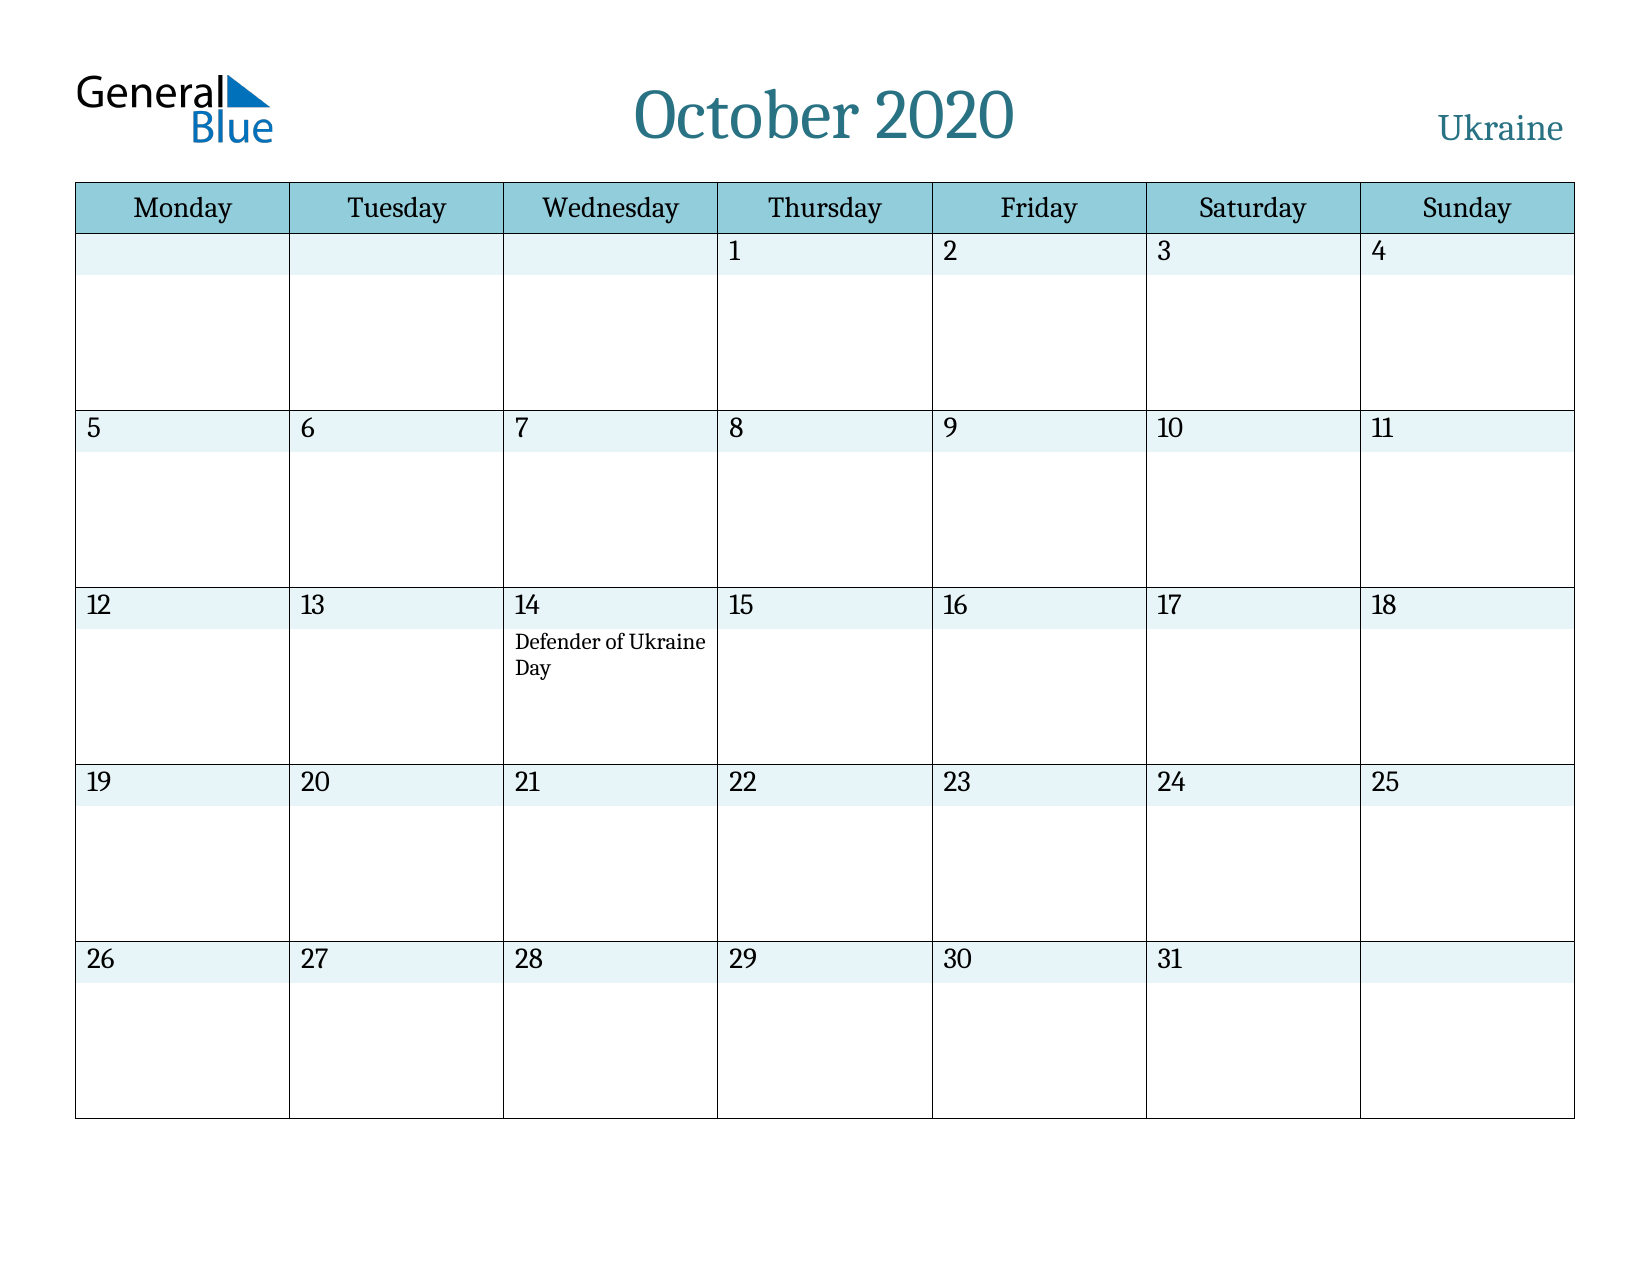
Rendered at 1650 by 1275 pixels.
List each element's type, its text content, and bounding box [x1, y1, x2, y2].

table_cell [1361, 942, 1574, 983]
table_cell [504, 452, 717, 587]
table_header October 2020 [504, 75, 1146, 182]
table_cell [290, 452, 503, 587]
table_cell 19 [76, 765, 289, 806]
table_cell [76, 806, 289, 941]
table_cell 29 [718, 942, 932, 983]
table_cell 28 [504, 942, 717, 983]
table_cell 10 [1147, 411, 1360, 452]
table_cell 13 [290, 588, 503, 629]
table_header [76, 75, 503, 182]
table_cell 30 [933, 942, 1146, 983]
table_cell Thursday [718, 183, 932, 233]
table_cell [1361, 629, 1574, 764]
picture [77, 75, 273, 143]
table_cell [933, 275, 1146, 410]
table_cell 9 [933, 411, 1146, 452]
table_cell [290, 234, 503, 275]
table_cell 15 [718, 588, 932, 629]
table_cell 25 [1361, 765, 1574, 806]
table_cell 22 [718, 765, 932, 806]
table_cell [1147, 983, 1360, 1118]
table_cell [76, 275, 289, 410]
table_cell 16 [933, 588, 1146, 629]
table_cell Tuesday [290, 183, 503, 233]
table_cell [290, 983, 503, 1118]
table_cell Saturday [1147, 183, 1360, 233]
table_cell 2 [933, 234, 1146, 275]
table_cell 8 [718, 411, 932, 452]
table_cell [290, 629, 503, 764]
table_cell [718, 983, 932, 1118]
table_cell [933, 806, 1146, 941]
table_cell [1361, 275, 1574, 410]
table_cell [718, 806, 932, 941]
table_cell 24 [1147, 765, 1360, 806]
table_cell Friday [933, 183, 1146, 233]
table_cell Sunday [1361, 183, 1574, 233]
table_cell [933, 629, 1146, 764]
table_cell [290, 806, 503, 941]
table_cell [718, 275, 932, 410]
table_cell [1147, 452, 1360, 587]
table_cell 3 [1147, 234, 1360, 275]
table_cell [504, 275, 717, 410]
table_cell [504, 983, 717, 1118]
table_cell [933, 983, 1146, 1118]
table_header Ukraine [1146, 75, 1574, 182]
table_cell 12 [76, 588, 289, 629]
table_cell [1361, 983, 1574, 1118]
table_cell [933, 452, 1146, 587]
table_cell 20 [290, 765, 503, 806]
table_cell 14 [504, 588, 717, 629]
table_cell 18 [1361, 588, 1574, 629]
table_cell [76, 983, 289, 1118]
table_cell [718, 452, 932, 587]
table_cell Monday [76, 183, 289, 233]
table_cell Wednesday [504, 183, 717, 233]
table_cell [1147, 629, 1360, 764]
table_cell [504, 806, 717, 941]
table_cell Defender of Ukraine Day [504, 629, 717, 764]
table_cell 1 [718, 234, 932, 275]
table_cell [290, 275, 503, 410]
table_cell 5 [76, 411, 289, 452]
table_cell 11 [1361, 411, 1574, 452]
table_cell 17 [1147, 588, 1360, 629]
table_cell [1361, 806, 1574, 941]
table_cell 7 [504, 411, 717, 452]
table_cell [504, 234, 717, 275]
table_cell [1147, 806, 1360, 941]
table_cell [1147, 275, 1360, 410]
table_cell 31 [1147, 942, 1360, 983]
table_cell 23 [933, 765, 1146, 806]
table_cell 27 [290, 942, 503, 983]
table_cell [76, 234, 289, 275]
table_cell [76, 452, 289, 587]
table_cell [1361, 452, 1574, 587]
table_cell 6 [290, 411, 503, 452]
table_cell 26 [76, 942, 289, 983]
table_cell [76, 629, 289, 764]
table_cell 4 [1361, 234, 1574, 275]
table_cell 21 [504, 765, 717, 806]
table_cell [718, 629, 932, 764]
